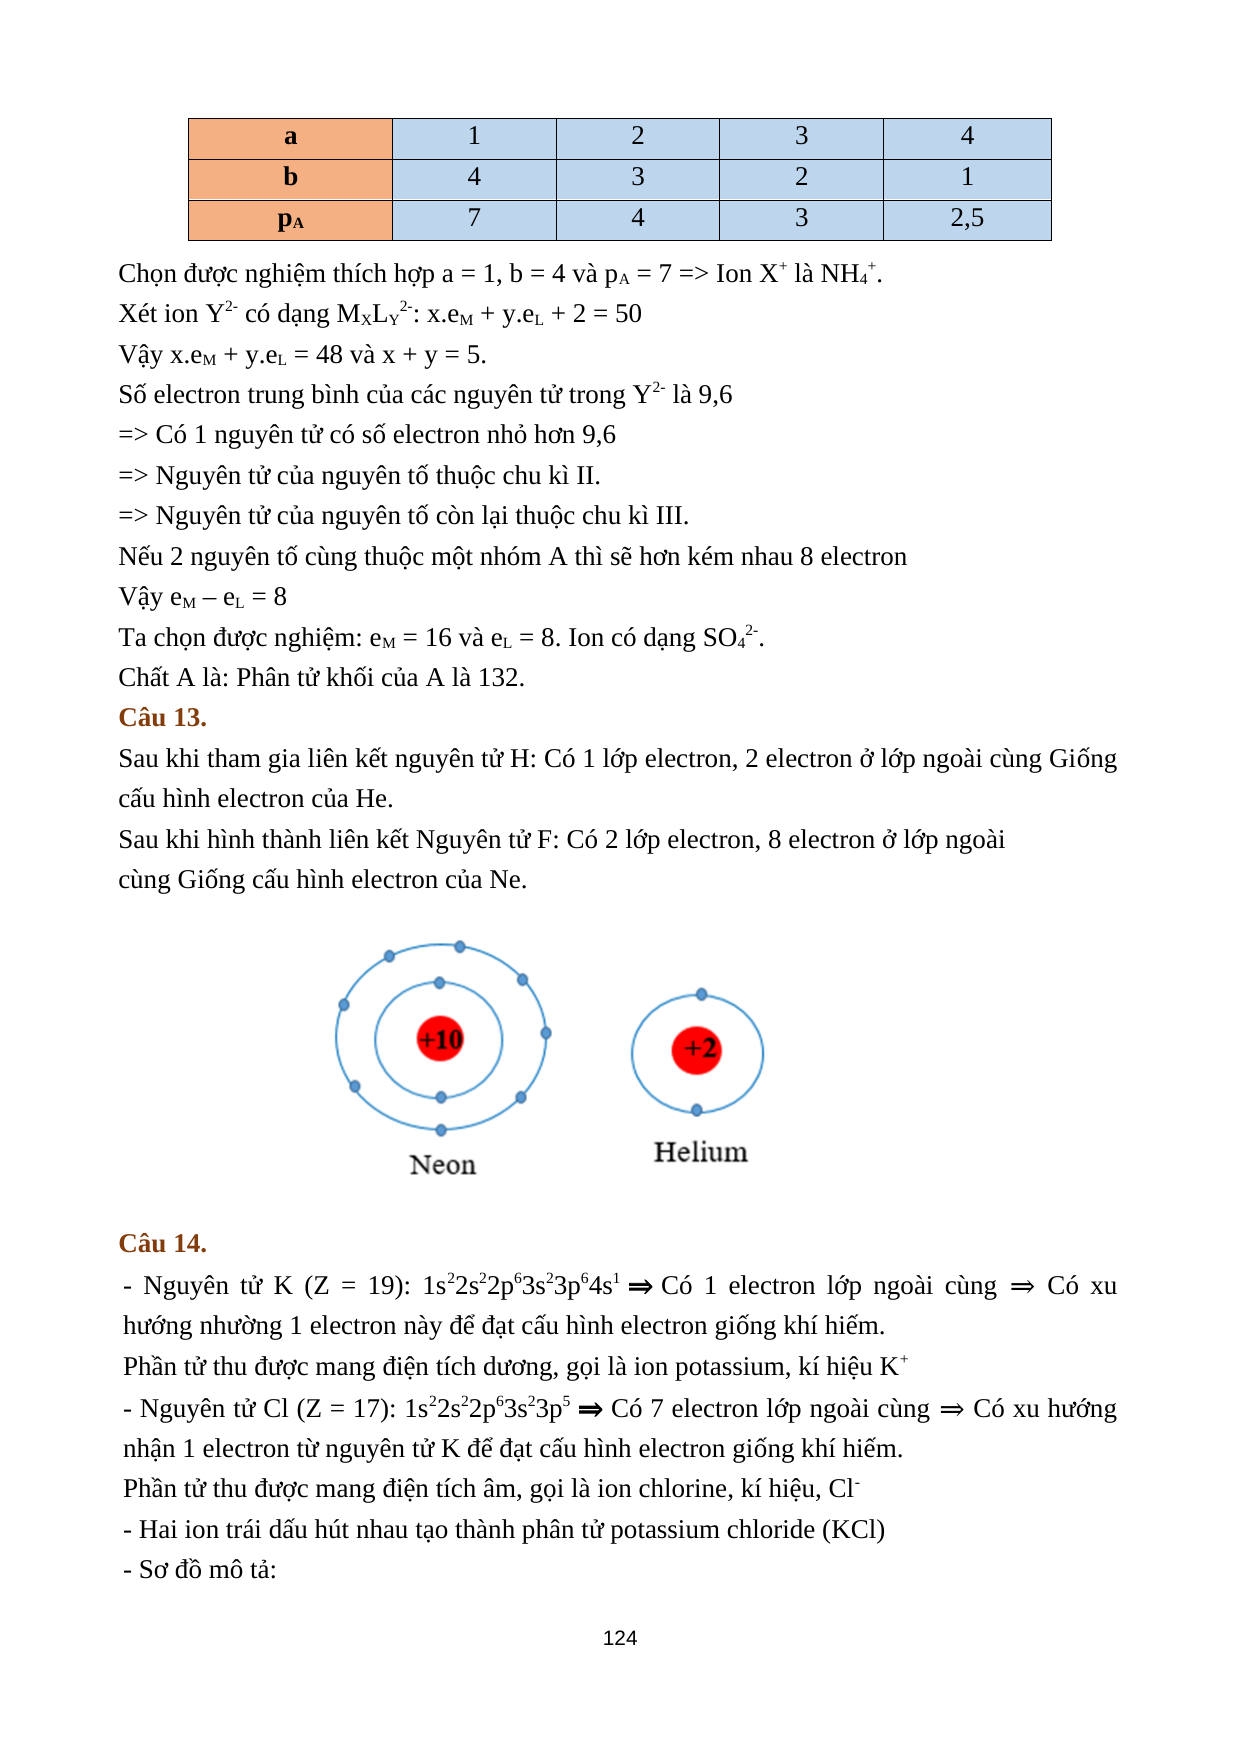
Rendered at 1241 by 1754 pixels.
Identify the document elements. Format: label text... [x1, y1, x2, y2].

text => Nguyên tử của nguyên tố còn lại thuộc chu kì III. [118, 499, 1122, 531]
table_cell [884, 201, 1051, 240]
text => Có 1 nguyên tử có số electron nhỏ hơn 9,6 [118, 418, 1122, 450]
text Nếu 2 nguyên tố cùng thuộc một nhóm A thì sẽ hơn kém nhau 8 electron [118, 540, 1122, 571]
text Ta chọn được nghiệm: eM = 16 và eL = 8. Ion có dạng SO42-. [118, 621, 1122, 652]
text Chất A là: Phân tử khối của A là 132. [118, 661, 1122, 692]
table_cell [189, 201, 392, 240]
text Chọn được nghiệm thích hợp a = 1, b = 4 và pA = 7 => Ion X+ là NH4+. [118, 257, 1122, 288]
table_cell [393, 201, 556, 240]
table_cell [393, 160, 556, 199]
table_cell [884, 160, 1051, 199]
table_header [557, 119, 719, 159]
text Số electron trung bình của các nguyên tử trong Y2- là 9,6 [118, 378, 1122, 409]
picture [315, 917, 575, 1218]
text Câu 13. [118, 701, 1122, 733]
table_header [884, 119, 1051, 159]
text Vậy eM – eL = 8 [118, 580, 1122, 611]
picture [607, 976, 793, 1189]
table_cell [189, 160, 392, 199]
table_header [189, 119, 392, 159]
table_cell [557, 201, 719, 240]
text => Nguyên tử của nguyên tố thuộc chu kì II. [118, 459, 1122, 490]
text Vậy x.eM + y.eL = 48 và x + y = 5. [118, 338, 1122, 369]
text Xét ion Y2- có dạng MXLY2-: x.eM + y.eL + 2 = 50 [118, 297, 1122, 328]
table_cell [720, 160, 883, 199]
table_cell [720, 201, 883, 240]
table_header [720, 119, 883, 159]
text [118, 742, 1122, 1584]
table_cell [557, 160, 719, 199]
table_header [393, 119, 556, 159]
